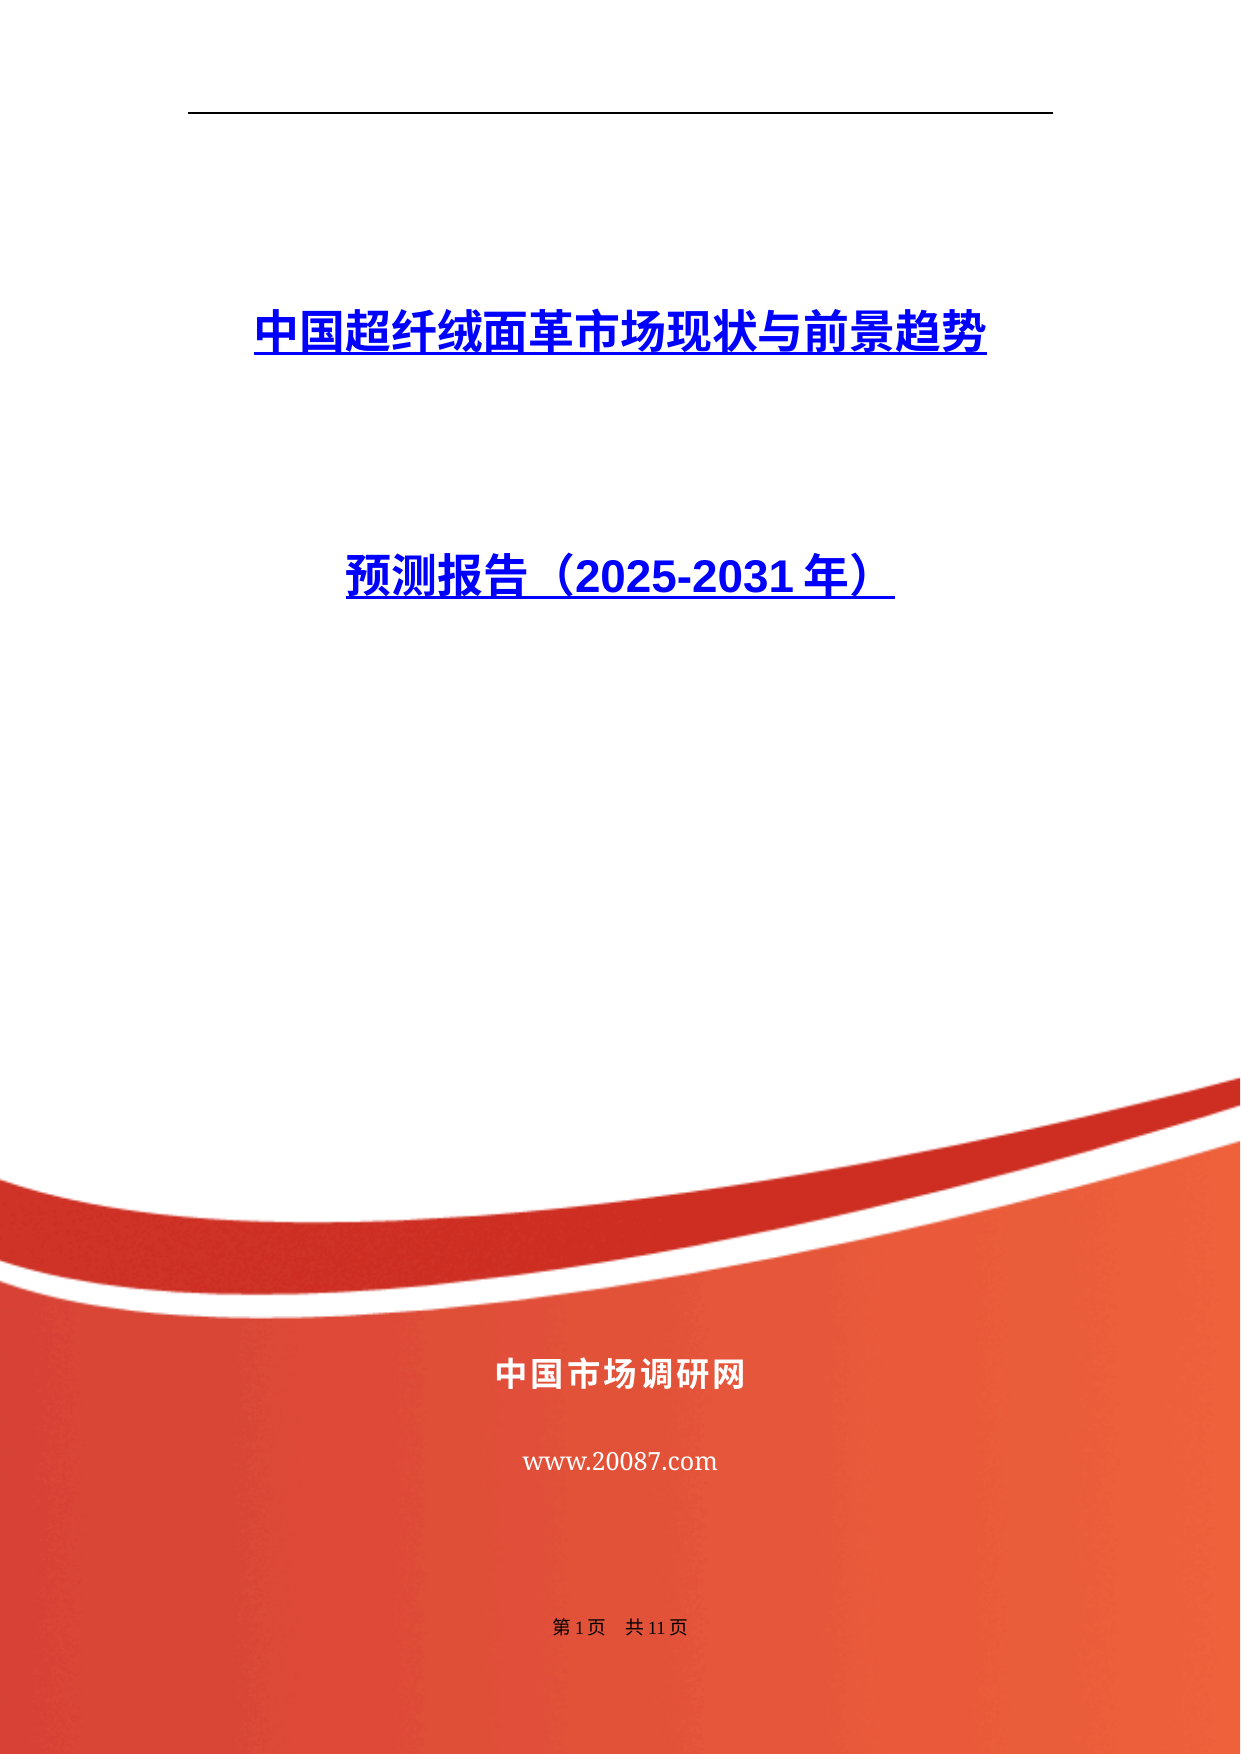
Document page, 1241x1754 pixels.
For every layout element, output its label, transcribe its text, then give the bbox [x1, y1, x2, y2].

picture [0, 1006, 1241, 1754]
text www.20087.com [187, 1428, 1053, 1493]
table_header 中国超纤绒面革市场现状与前景趋势预测报告（2025-2031年） [188, 207, 1053, 773]
subtitle 中国市场调研网 [187, 1339, 1053, 1404]
